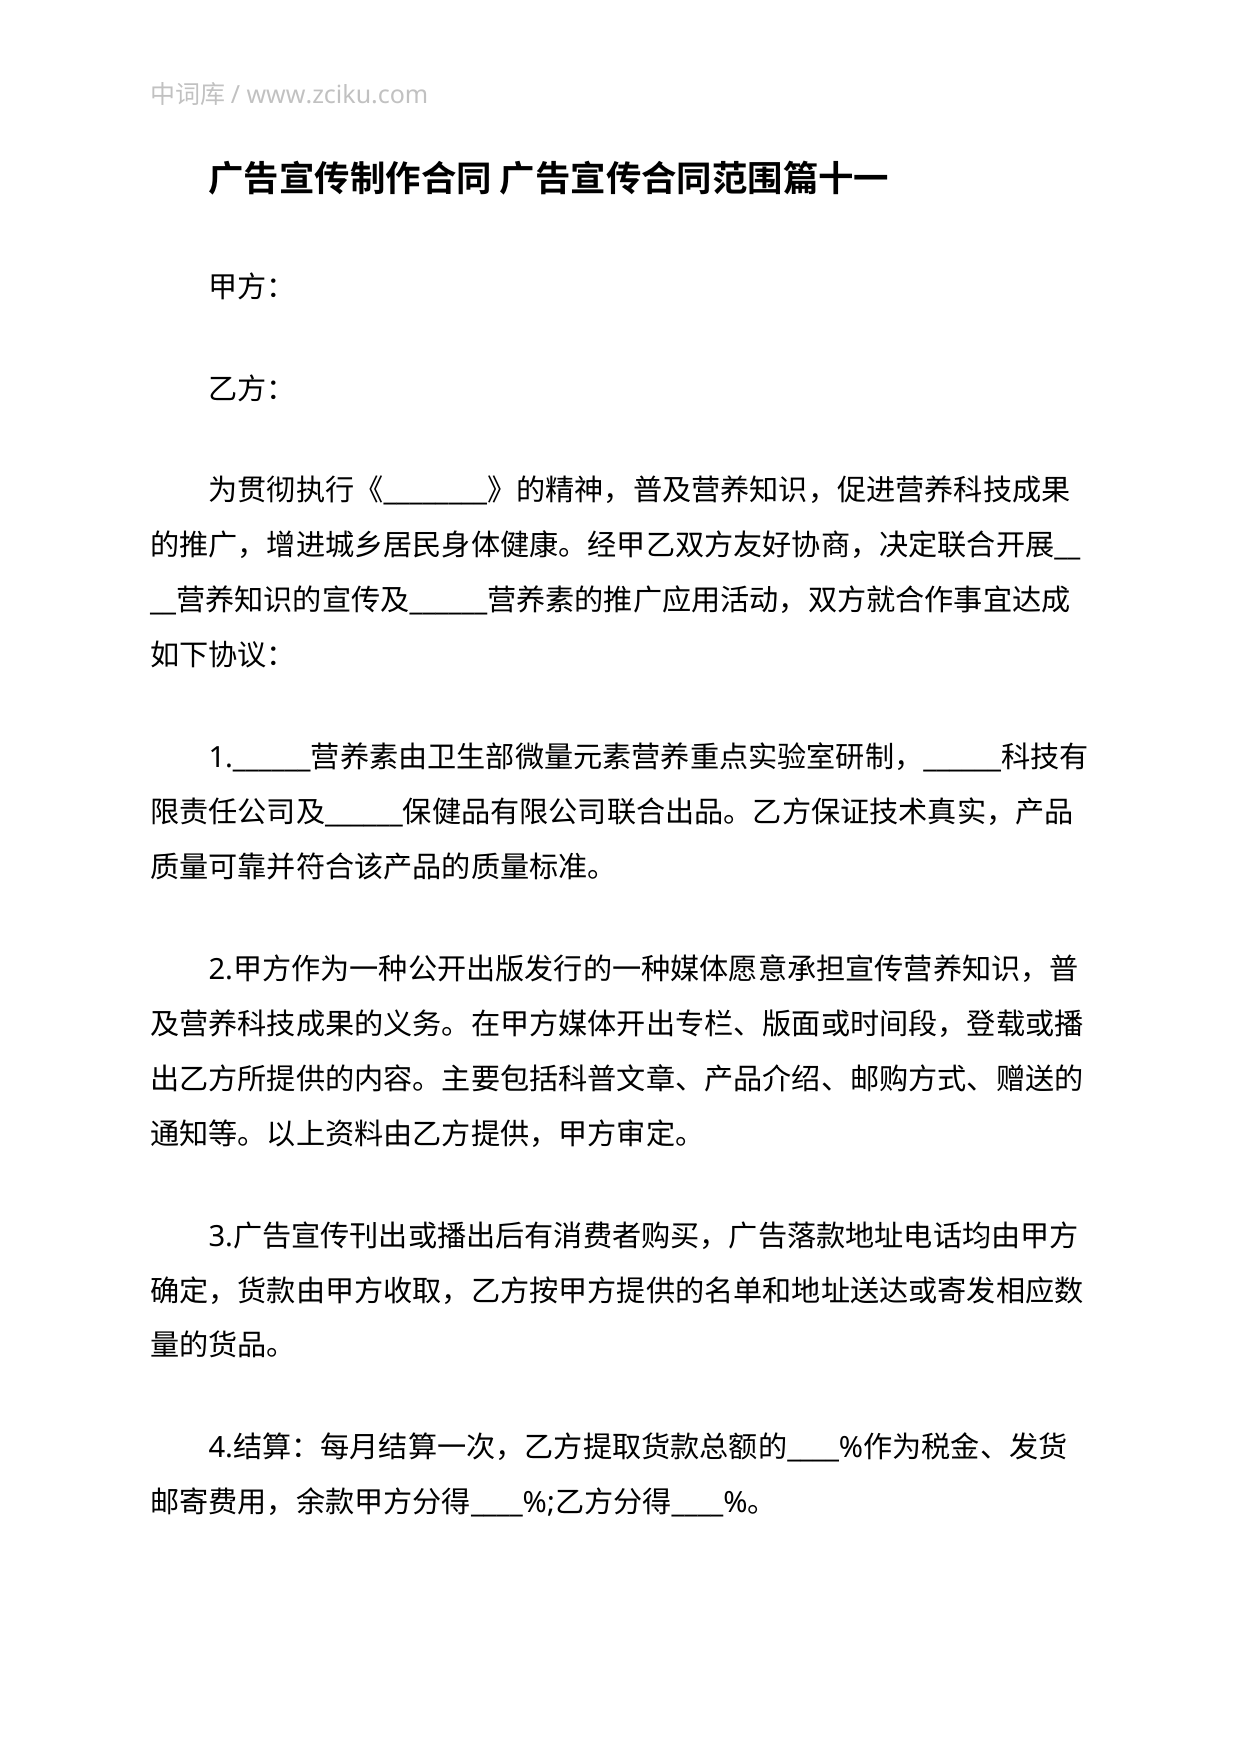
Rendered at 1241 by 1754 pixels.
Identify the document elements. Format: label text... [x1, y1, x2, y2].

text 4.结算：每月结算一次，乙方提取货款总额的____%作为税金、发货邮寄费用，余款甲方分得____%;乙方分得____%。 [150, 1424, 1090, 1521]
text 2.甲方作为一种公开出版发行的一种媒体愿意承担宣传营养知识，普及营养科技成果的义务。在甲方媒体开出专栏、版面或时间段，登载或播出乙方所提供的内容。主要包括科普文章、产品介绍、邮购方式、赠送的通知等。以上资料由乙方提供，甲方审定。 [150, 946, 1090, 1153]
text 3.广告宣传刊出或播出后有消费者购买，广告落款地址电话均由甲方确定，货款由甲方收取，乙方按甲方提供的名单和地址送达或寄发相应数量的货品。 [150, 1212, 1090, 1364]
text 1.______营养素由卫生部微量元素营养重点实验室研制，______科技有限责任公司及______保健品有限公司联合出品。乙方保证技术真实，产品质量可靠并符合该产品的质量标准。 [150, 734, 1090, 886]
text 甲方： [150, 263, 1090, 306]
text 为贯彻执行《________》的精神，普及营养知识，促进营养科技成果的推广，增进城乡居民身体健康。经甲乙双方友好协商，决定联合开展____营养知识的宣传及______营养素的推广应用活动，双方就合作事宜达成如下协议： [150, 467, 1090, 674]
text 广告宣传制作合同 广告宣传合同范围篇十一 [150, 150, 1090, 201]
text 乙方： [150, 365, 1090, 407]
